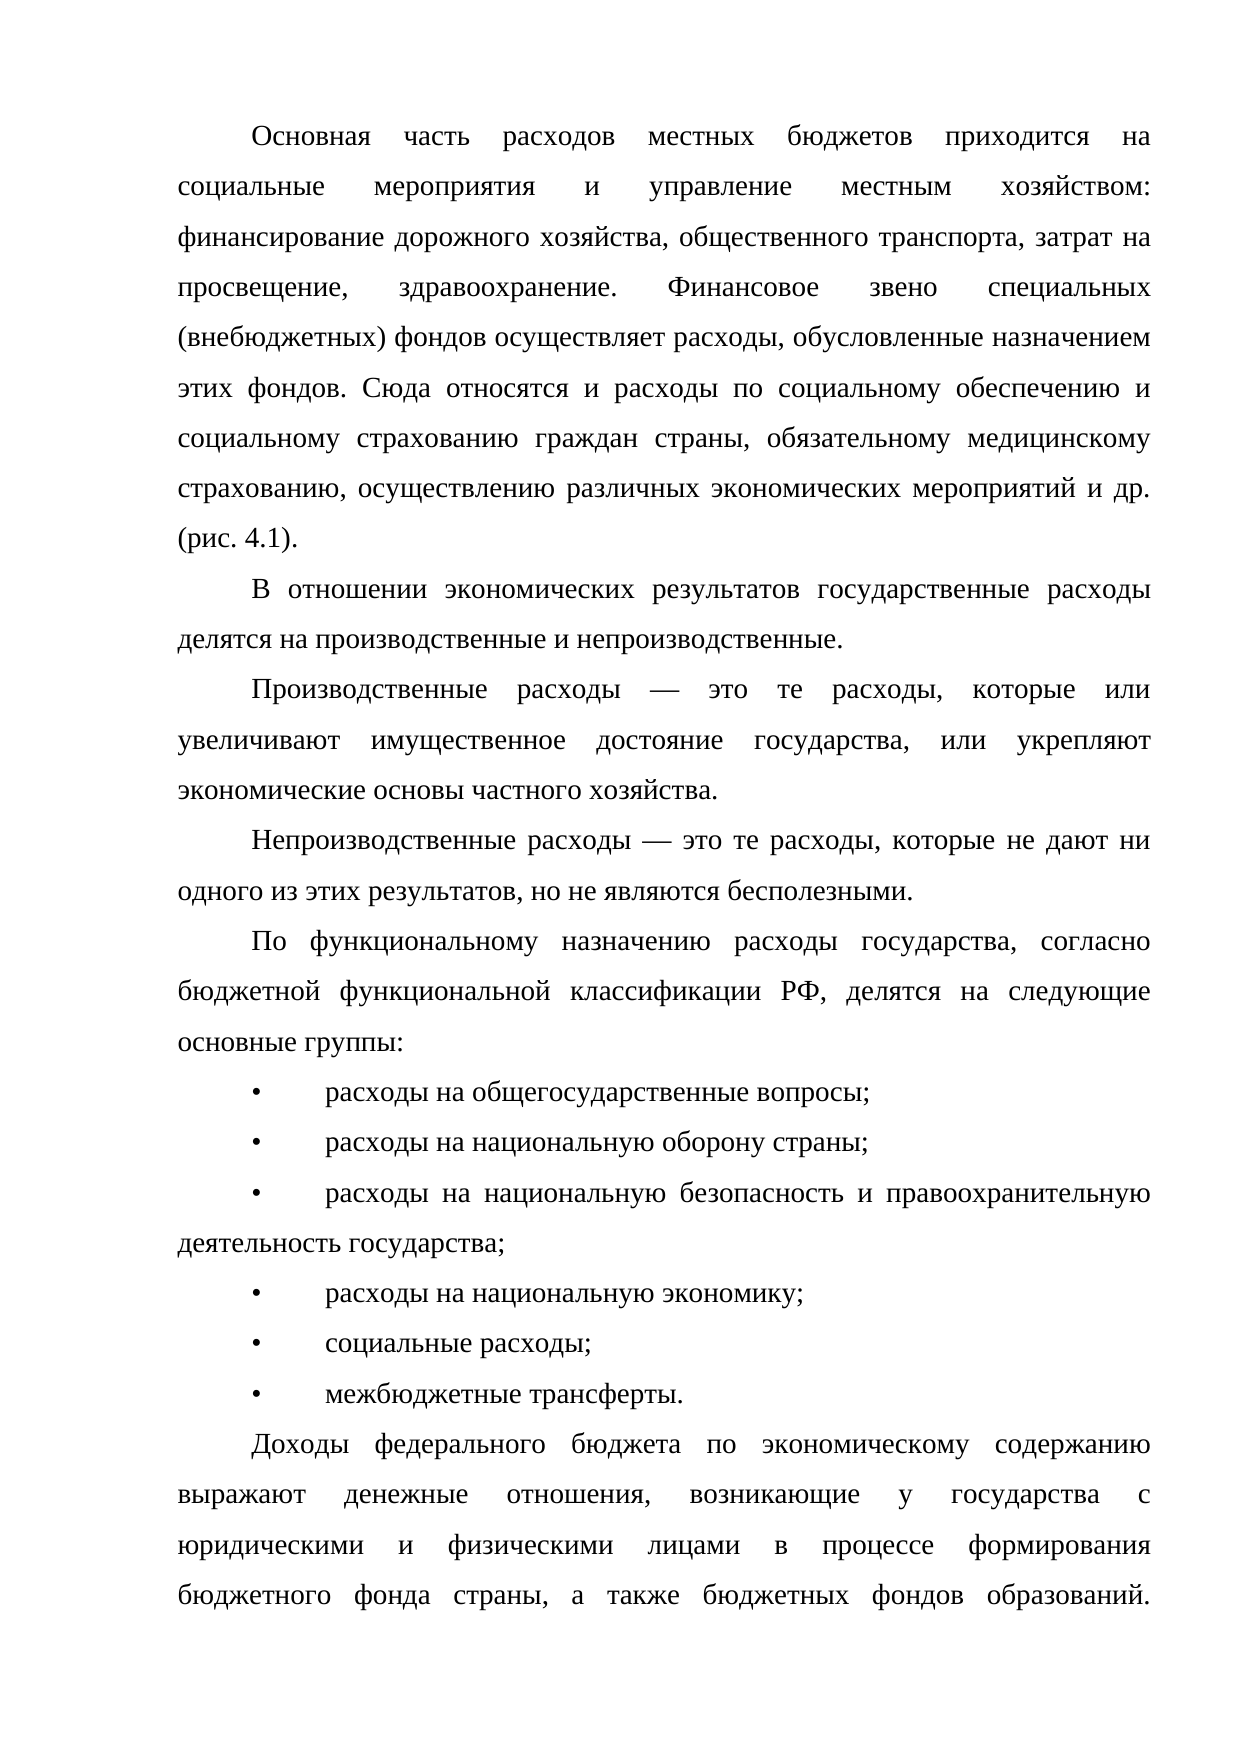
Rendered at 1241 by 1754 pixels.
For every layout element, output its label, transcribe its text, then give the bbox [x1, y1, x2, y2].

text Непроизводственные расходы — это те расходы, которые не дают ни одного из этих результатов, но не являются бесполезными. [177, 822, 1152, 906]
text По функциональному назначению расходы государства, согласно бюджетной функциональной классификации РФ, делятся на следующие основные группы: [177, 923, 1152, 1057]
list социальные расходы; [177, 1326, 1152, 1359]
list расходы на национальную экономику; [177, 1275, 1152, 1309]
list межбюджетные трансферты. [177, 1376, 1152, 1409]
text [177, 1426, 1152, 1611]
list расходы на национальную оборону страны; [177, 1124, 1152, 1158]
text Производственные расходы — это те расходы, которые или увеличивают имущественное достояние государства, или укрепляют экономические основы частного хозяйства. [177, 672, 1152, 806]
list расходы на национальную безопасность и правоохранительную деятельность государства; [177, 1175, 1152, 1258]
list расходы на общегосударственные вопросы; [177, 1074, 1152, 1108]
text В отношении экономических результатов государственные расходы делятся на производственные и непроизводственные. [177, 571, 1152, 655]
text Основная часть расходов местных бюджетов приходится на социальные мероприятия и управление местным хозяйством: финансирование дорожного хозяйства, общественного транспорта, затрат на просвещение, здравоохранение. Финансовое звено специальных (внебюджетных) фондов осуществляет расходы, обусловленные назначением этих фондов. Сюда относятся и расходы по социальному обеспечению и социальному страхованию граждан страны, обязательному медицинскому страхованию, осуществлению различных экономических мероприятий и др. (рис. 4.1). [177, 118, 1152, 554]
